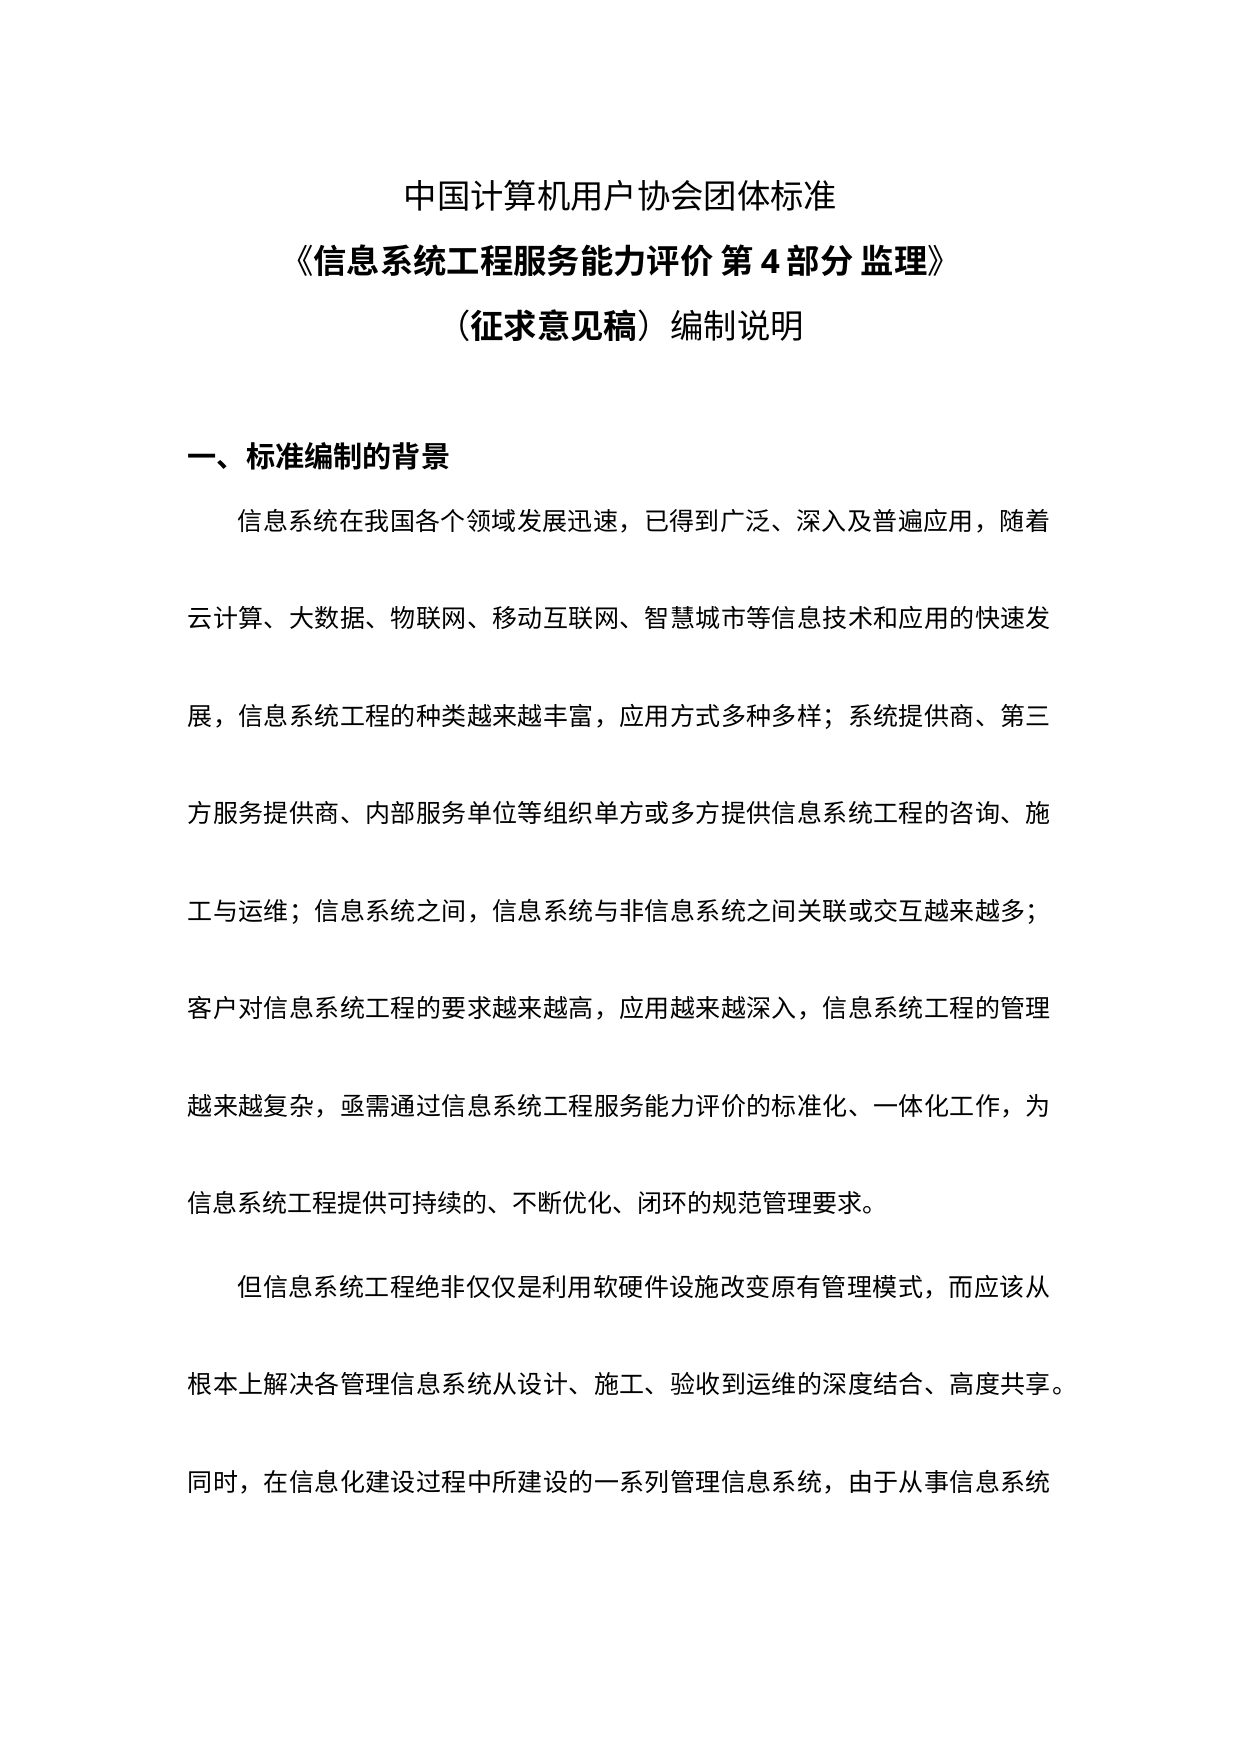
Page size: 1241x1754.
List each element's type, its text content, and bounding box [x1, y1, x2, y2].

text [187, 1253, 1053, 1513]
text 信息系统在我国各个领域发展迅速，已得到广泛、深入及普遍应用，随着云计算、大数据、物联网、移动互联网、智慧城市等信息技术和应用的快速发展，信息系统工程的种类越来越丰富，应用方式多种多样；系统提供商、第三方服务提供商、内部服务单位等组织单方或多方提供信息系统工程的咨询、施工与运维；信息系统之间，信息系统与非信息系统之间关联或交互越来越多；客户对信息系统工程的要求越来越高，应用越来越深入，信息系统工程的管理越来越复杂，亟需通过信息系统工程服务能力评价的标准化、一体化工作，为信息系统工程提供可持续的、不断优化、闭环的规范管理要求。 [187, 487, 1053, 1234]
text 《信息系统工程服务能力评价 第4部分 监理》 [187, 227, 1053, 292]
text 一、标准编制的背景 [187, 422, 1053, 487]
text （征求意见稿）编制说明 [187, 292, 1053, 357]
text 中国计算机用户协会团体标准 [187, 162, 1053, 227]
